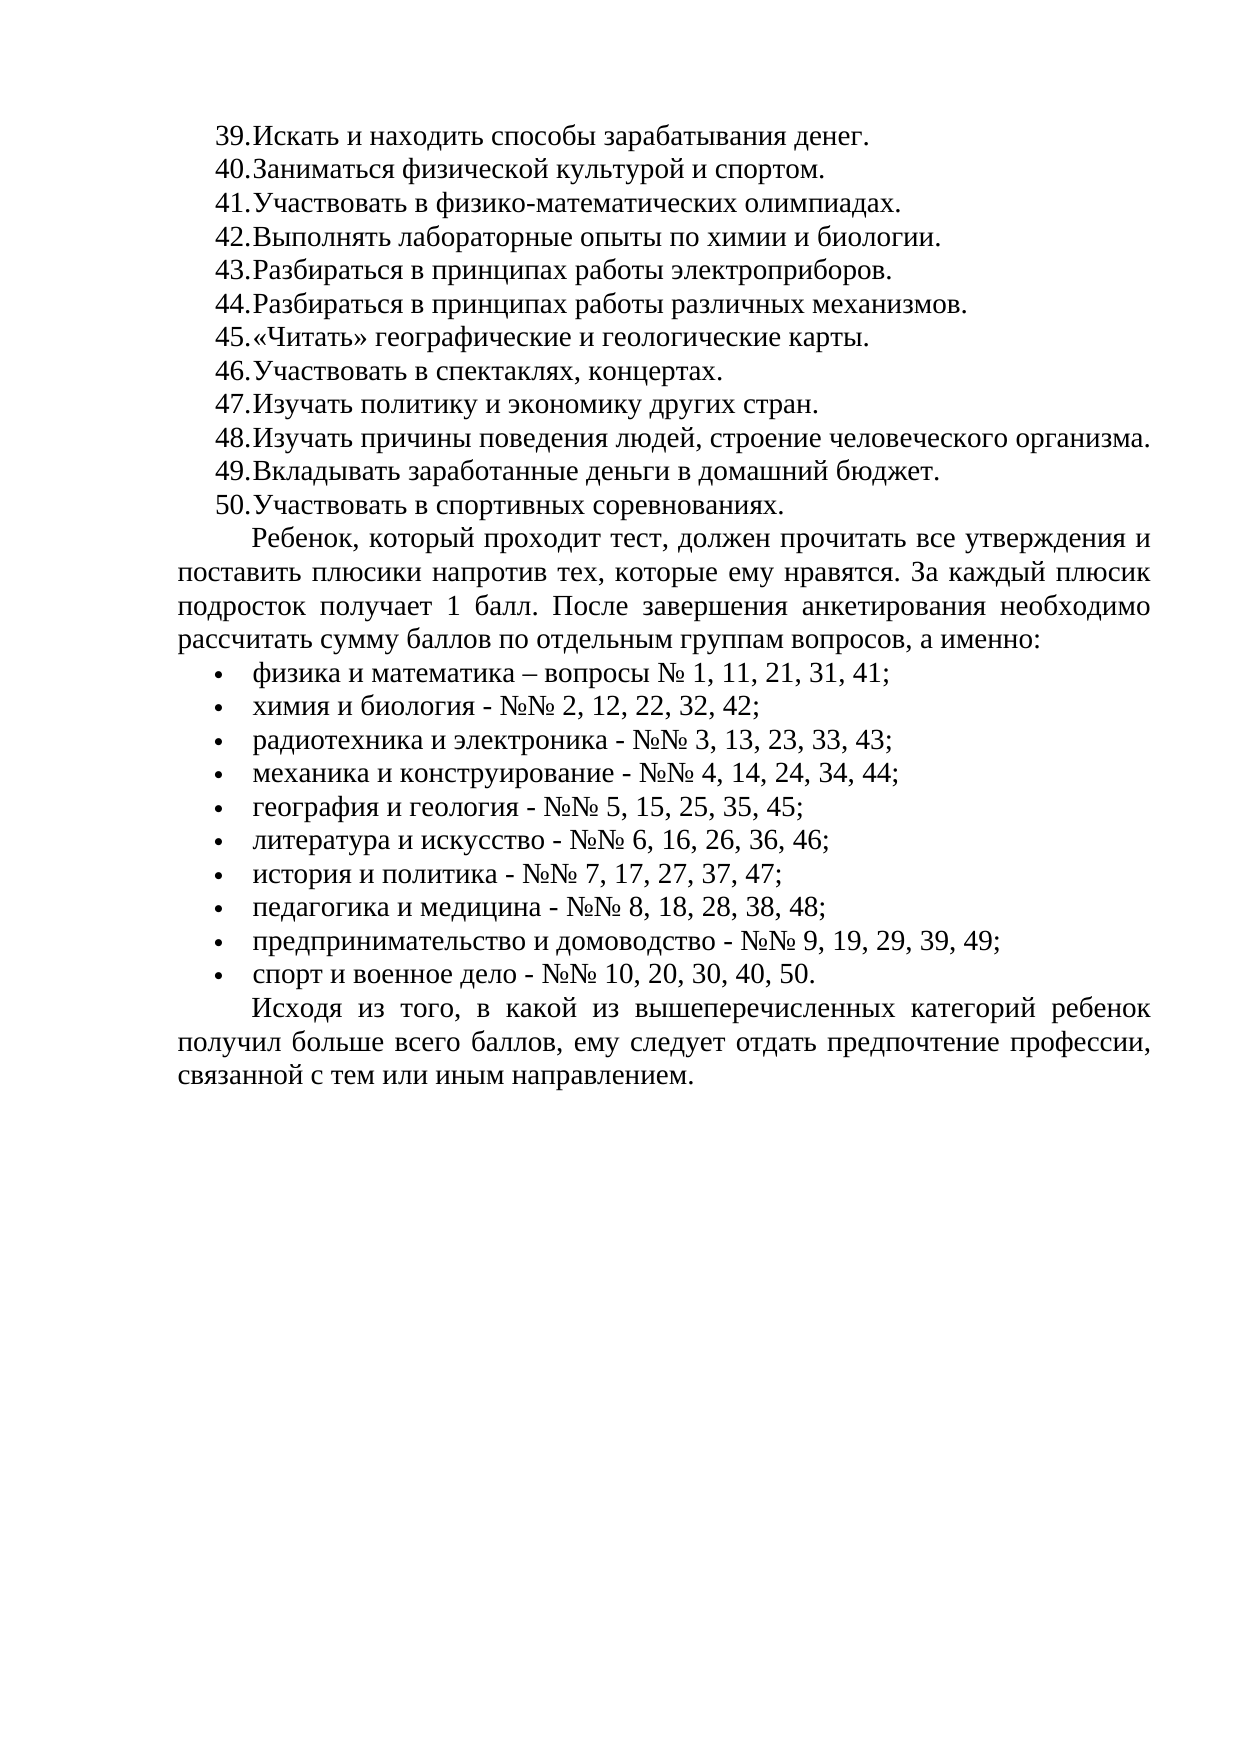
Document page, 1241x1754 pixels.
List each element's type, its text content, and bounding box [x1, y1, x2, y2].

text Исходя из того, в какой из вышеперечисленных категорий ребенок получил больше всего баллов, ему следует отдать предпочтение профессии, связанной с тем или иным направлением. [177, 990, 1152, 1091]
list педагогика и медицина - №№ 8, 18, 28, 38, 48; [215, 889, 1152, 923]
text Ребенок, который проходит тест, должен прочитать все утверждения и поставить плюсики напротив тех, которые ему нравятся. За каждый плюсик подросток получает 1 балл. После завершения анкетирования необходимо рассчитать сумму баллов по отдельным группам вопросов, а именно: [177, 521, 1152, 655]
list «Читать» географические и геологические карты. [215, 319, 1152, 353]
list Выполнять лабораторные опыты по химии и биологии. [215, 219, 1152, 252]
list литература и искусство - №№ 6, 16, 26, 36, 46; [215, 822, 1152, 856]
list Разбираться в принципах работы электроприборов. [215, 252, 1152, 286]
list Изучать политику и экономику других стран. [215, 386, 1152, 420]
list география и геология - №№ 5, 15, 25, 35, 45; [215, 789, 1152, 822]
list химия и биология - №№ 2, 12, 22, 32, 42; [215, 688, 1152, 722]
list предпринимательство и домоводство - №№ 9, 19, 29, 39, 49; [215, 923, 1152, 957]
list Участвовать в спектаклях, концертах. [215, 353, 1152, 386]
list радиотехника и электроника - №№ 3, 13, 23, 33, 43; [215, 722, 1152, 755]
list Искать и находить способы зарабатывания денег. [215, 118, 1152, 152]
list физика и математика – вопросы № 1, 11, 21, 31, 41; [215, 655, 1152, 688]
list спорт и военное дело - №№ 10, 20, 30, 40, 50. [215, 957, 1152, 990]
list Вкладывать заработанные деньги в домашний бюджет. [215, 453, 1152, 487]
list Разбираться в принципах работы различных механизмов. [215, 286, 1152, 319]
list история и политика - №№ 7, 17, 27, 37, 47; [215, 856, 1152, 889]
list Участвовать в спортивных соревнованиях. [215, 487, 1152, 521]
list механика и конструирование - №№ 4, 14, 24, 34, 44; [215, 755, 1152, 789]
list Заниматься физической культурой и спортом. [215, 152, 1152, 185]
list Участвовать в физико-математических олимпиадах. [215, 185, 1152, 219]
list Изучать причины поведения людей, строение человеческого организма. [215, 420, 1152, 453]
